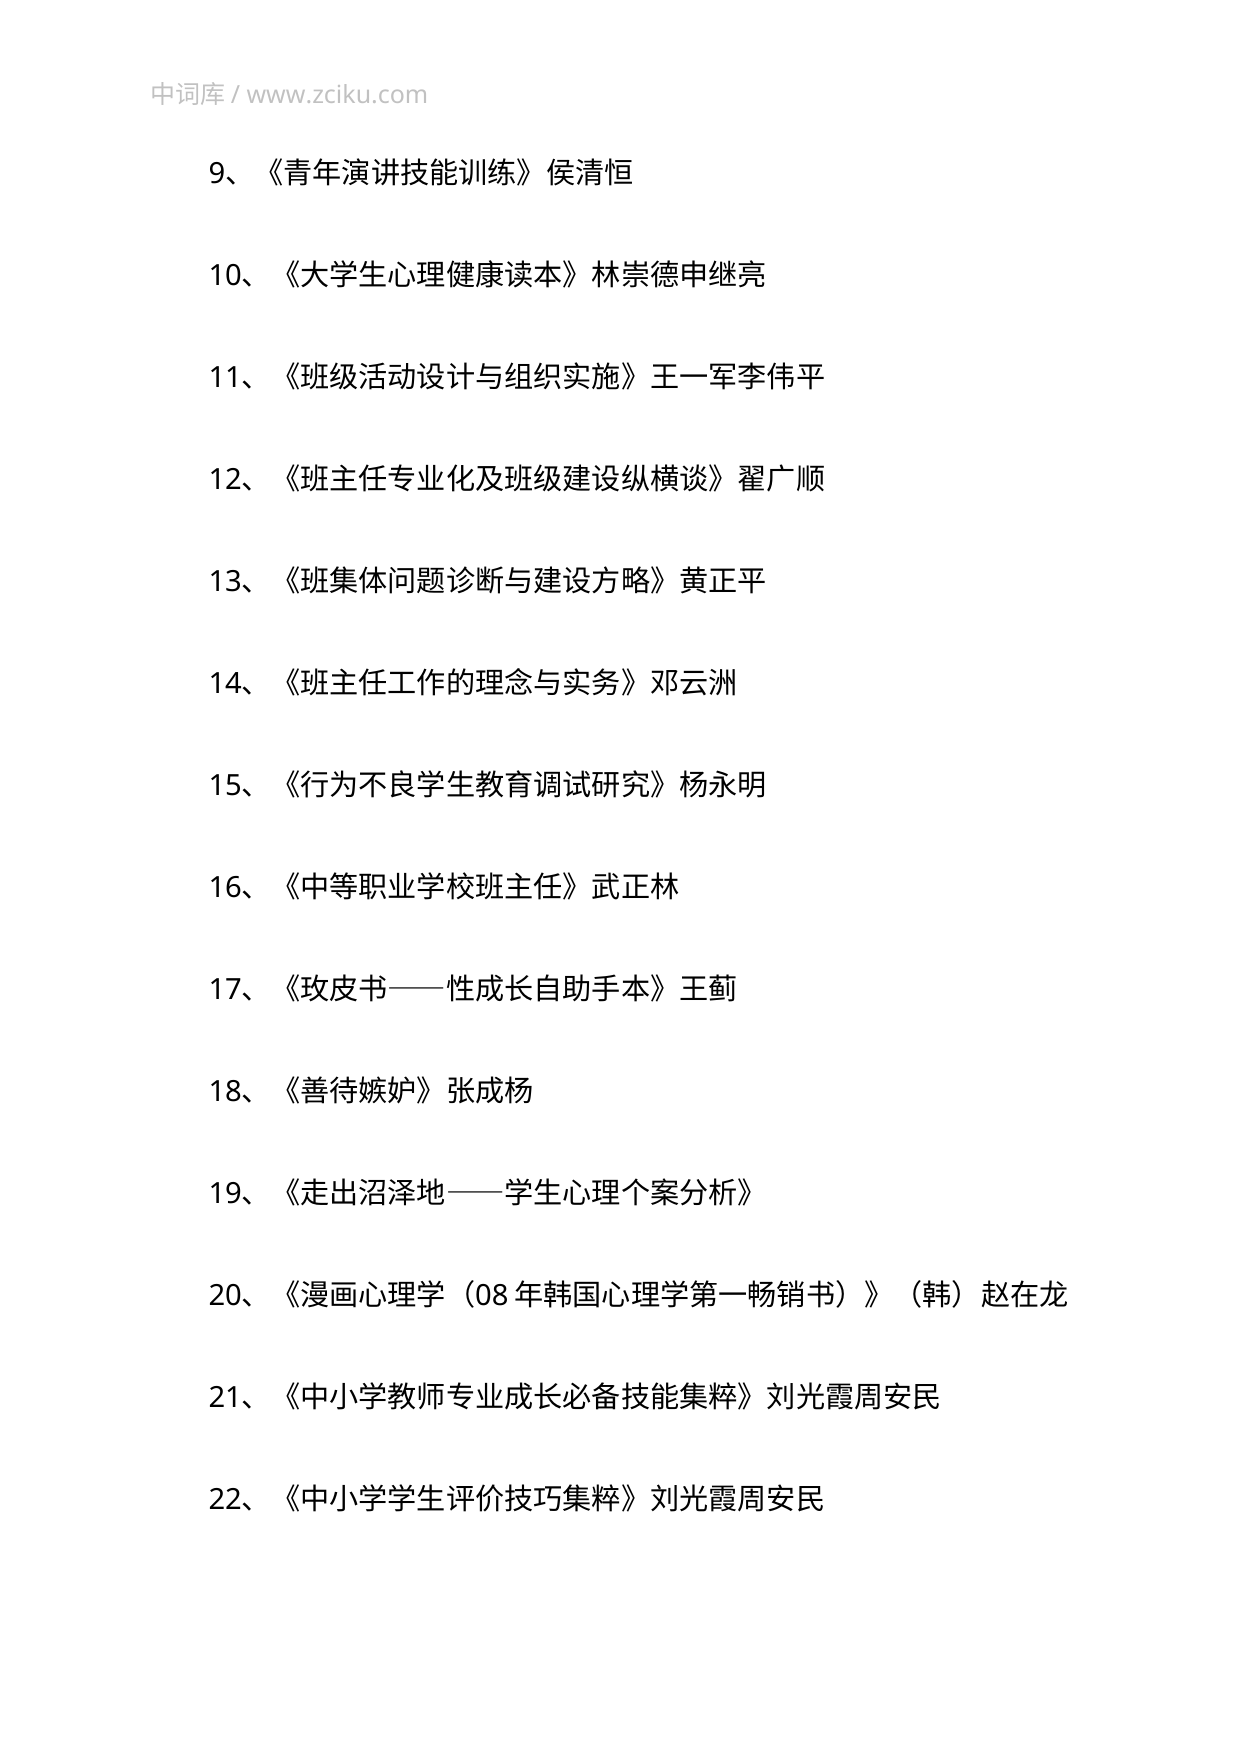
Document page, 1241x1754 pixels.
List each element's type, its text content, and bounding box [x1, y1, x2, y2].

text 9、《青年演讲技能训练》侯清恒 [150, 150, 1090, 192]
text 15、《行为不良学生教育调试研究》杨永明 [150, 762, 1090, 804]
text 10、《大学生心理健康读本》林崇德申继亮 [150, 252, 1090, 294]
text 18、《善待嫉妒》张成杨 [150, 1068, 1090, 1110]
text 17、《玫皮书——性成长自助手本》王蓟 [150, 966, 1090, 1008]
text 12、《班主任专业化及班级建设纵横谈》翟广顺 [150, 456, 1090, 498]
text 14、《班主任工作的理念与实务》邓云洲 [150, 660, 1090, 702]
text 19、《走出沼泽地——学生心理个案分析》 [150, 1170, 1090, 1212]
text 22、《中小学学生评价技巧集粹》刘光霞周安民 [150, 1476, 1090, 1518]
text 11、《班级活动设计与组织实施》王一军李伟平 [150, 354, 1090, 396]
text 21、《中小学教师专业成长必备技能集粹》刘光霞周安民 [150, 1374, 1090, 1416]
text 16、《中等职业学校班主任》武正林 [150, 864, 1090, 906]
text 13、《班集体问题诊断与建设方略》黄正平 [150, 558, 1090, 600]
text 20、《漫画心理学（08年韩国心理学第一畅销书）》（韩）赵在龙 [150, 1272, 1090, 1314]
